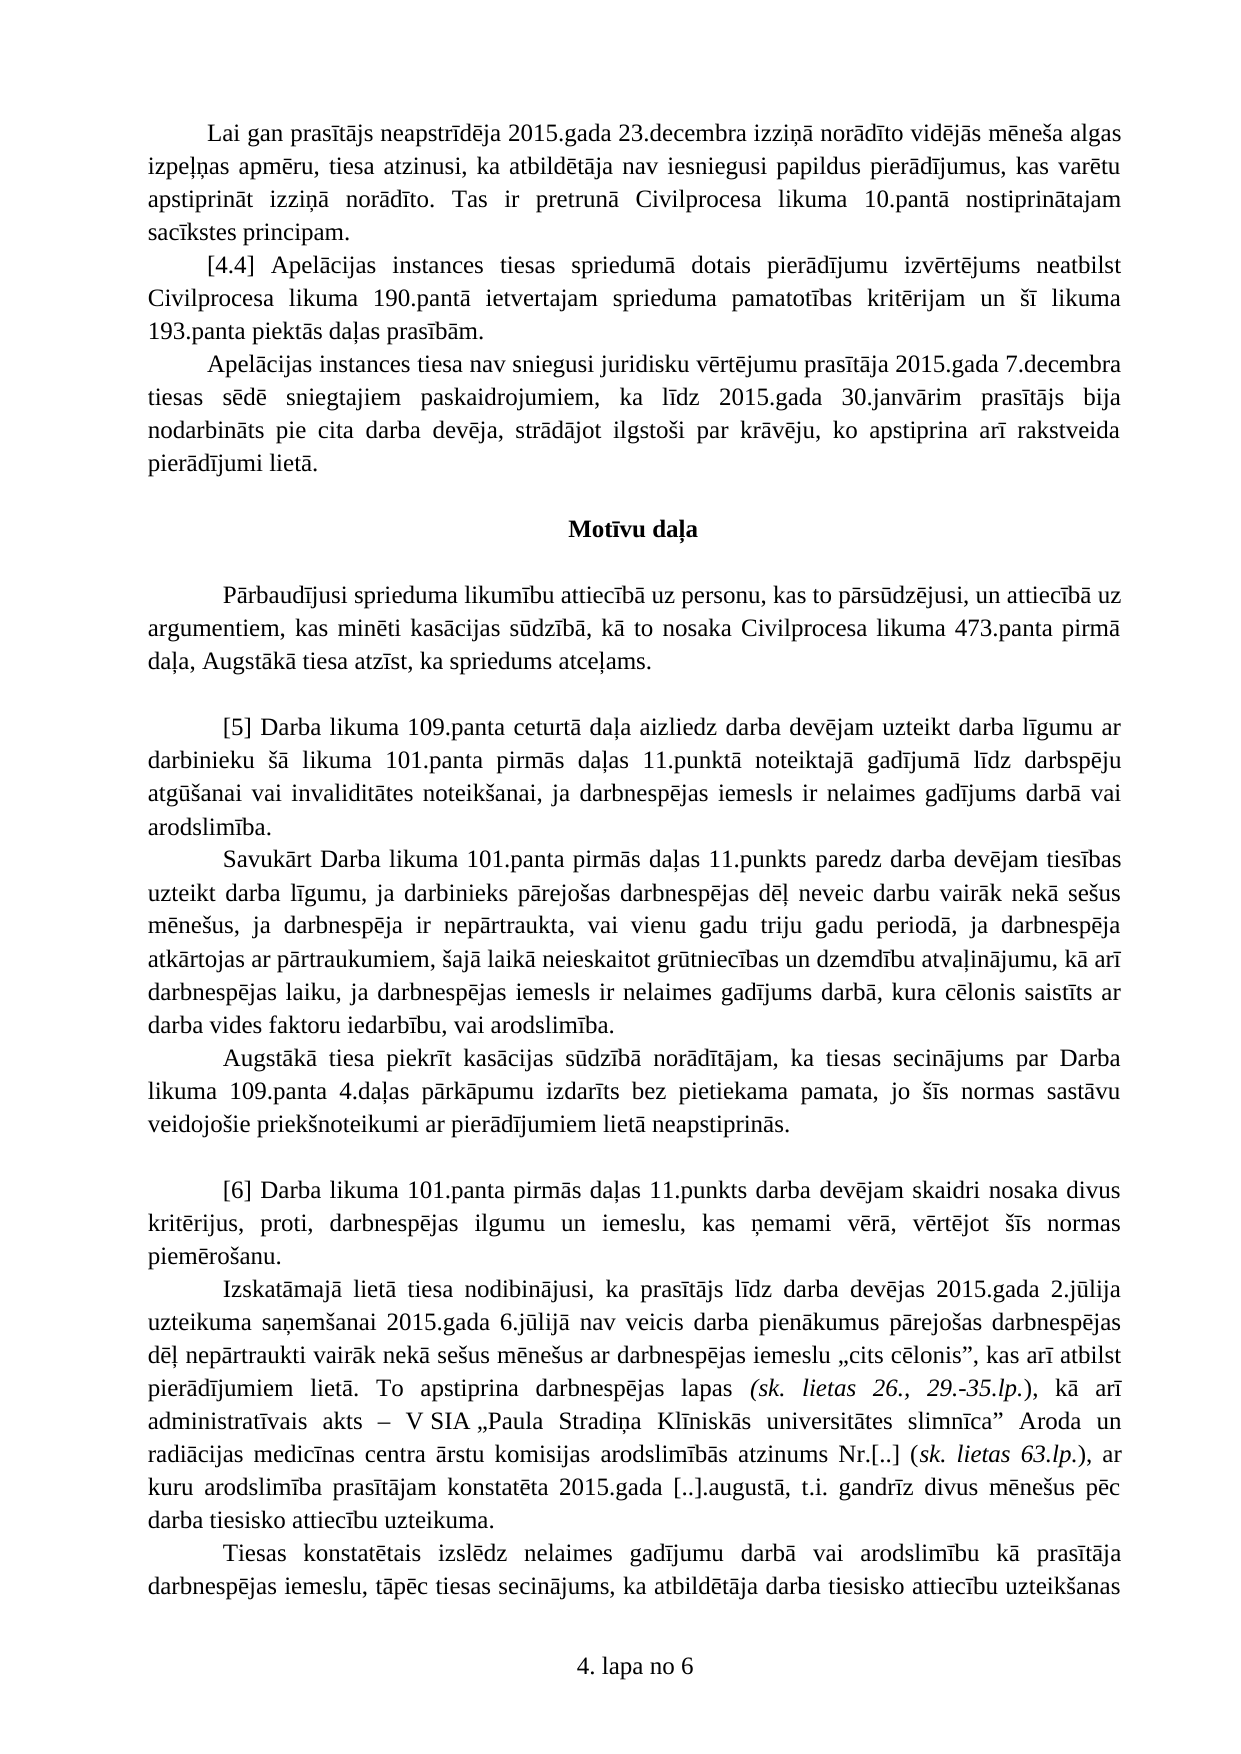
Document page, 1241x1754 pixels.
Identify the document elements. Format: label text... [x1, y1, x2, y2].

text [5] Darba likuma 109.panta ceturtā daļa aizliedz darba devējam uzteikt darba līgumu ar darbinieku šā likuma 101.panta pirmās daļas 11.punktā noteiktajā gadījumā līdz darbspēju atgūšanai vai invaliditātes noteikšanai, ja darbnespējas iemesls ir nelaimes gadījums darbā vai arodslimība. [148, 712, 1122, 840]
text Lai gan prasītājs neapstrīdēja 2015.gada 23.decembra izziņā norādīto vidējās mēneša algas izpeļņas apmēru, tiesa atzinusi, ka atbildētāja nav iesniegusi papildus pierādījumus, kas varētu apstiprināt izziņā norādīto. Tas ir pretrunā Civilprocesa likuma 10.pantā nostiprinātajam sacīkstes principam. [148, 118, 1122, 246]
text [4.4] Apelācijas instances tiesas spriedumā dotais pierādījumu izvērtējums neatbilst Civilprocesa likuma 190.pantā ietvertajam sprieduma pamatotības kritērijam un šī likuma 193.panta piektās daļas prasībām. [148, 250, 1122, 345]
text Apelācijas instances tiesa nav sniegusi juridisku vērtējumu prasītāja 2015.gada 7.decembra tiesas sēdē sniegtajiem paskaidrojumiem, ka līdz 2015.gada 30.janvārim prasītājs bija nodarbināts pie cita darba devēja, strādājot ilgstoši par krāvēju, ko apstiprina arī rakstveida pierādījumi lietā. [148, 349, 1122, 477]
text Motīvu daļa [144, 514, 1122, 543]
text Augstākā tiesa piekrīt kasācijas sūdzībā norādītājam, ka tiesas secinājums par Darba likuma 109.panta 4.daļas pārkāpumu izdarīts bez pietiekama pamata, jo šīs normas sastāvu veidojošie priekšnoteikumi ar pierādījumiem lietā neapstiprinās. [148, 1043, 1122, 1137]
text Pārbaudījusi sprieduma likumību attiecībā uz personu, kas to pārsūdzējusi, un attiecībā uz argumentiem, kas minēti kasācijas sūdzībā, kā to nosaka Civilprocesa likuma 473.panta pirmā daļa, Augstākā tiesa atzīst, ka spriedums atceļams. [148, 580, 1122, 675]
text [6] Darba likuma 101.panta pirmās daļas 11.punkts darba devējam skaidri nosaka divus kritērijus, proti, darbnespējas ilgumu un iemeslu, kas ņemami vērā, vērtējot šīs normas piemērošanu. [148, 1175, 1122, 1269]
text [148, 1538, 1122, 1600]
text Savukārt Darba likuma 101.panta pirmās daļas 11.punkts paredz darba devējam tiesības uzteikt darba līgumu, ja darbinieks pārejošas darbnespējas dēļ neveic darbu vairāk nekā sešus mēnešus, ja darbnespēja ir nepārtraukta, vai vienu gadu triju gadu periodā, ja darbnespēja atkārtojas ar pārtraukumiem, šajā laikā neieskaitot grūtniecības un dzemdību atvaļinājumu, kā arī darbnespējas laiku, ja darbnespējas iemesls ir nelaimes gadījums darbā, kura cēlonis saistīts ar darba vides faktoru iedarbību, vai arodslimība. [148, 844, 1122, 1038]
text Izskatāmajā lietā tiesa nodibinājusi, ka prasītājs līdz darba devējas 2015.gada 2.jūlija uzteikuma saņemšanai 2015.gada 6.jūlijā nav veicis darba pienākumus pārejošas darbnespējas dēļ nepārtraukti vairāk nekā sešus mēnešus ar darbnespējas iemeslu „cits cēlonis”, kas arī atbilst pierādījumiem lietā. To apstiprina darbnespējas lapas (sk. lietas 26., 29.-35.lp.), kā arī administratīvais akts – V SIA „Paula Stradiņa Klīniskās universitātes slimnīca” Aroda un radiācijas medicīnas centra ārstu komisijas arodslimībās atzinums Nr.[..] (sk. lietas 63.lp.), ar kuru arodslimība prasītājam konstatēta 2015.gada [..].augustā, t.i. gandrīz divus mēnešus pēc darba tiesisko attiecību uzteikuma. [148, 1274, 1122, 1534]
